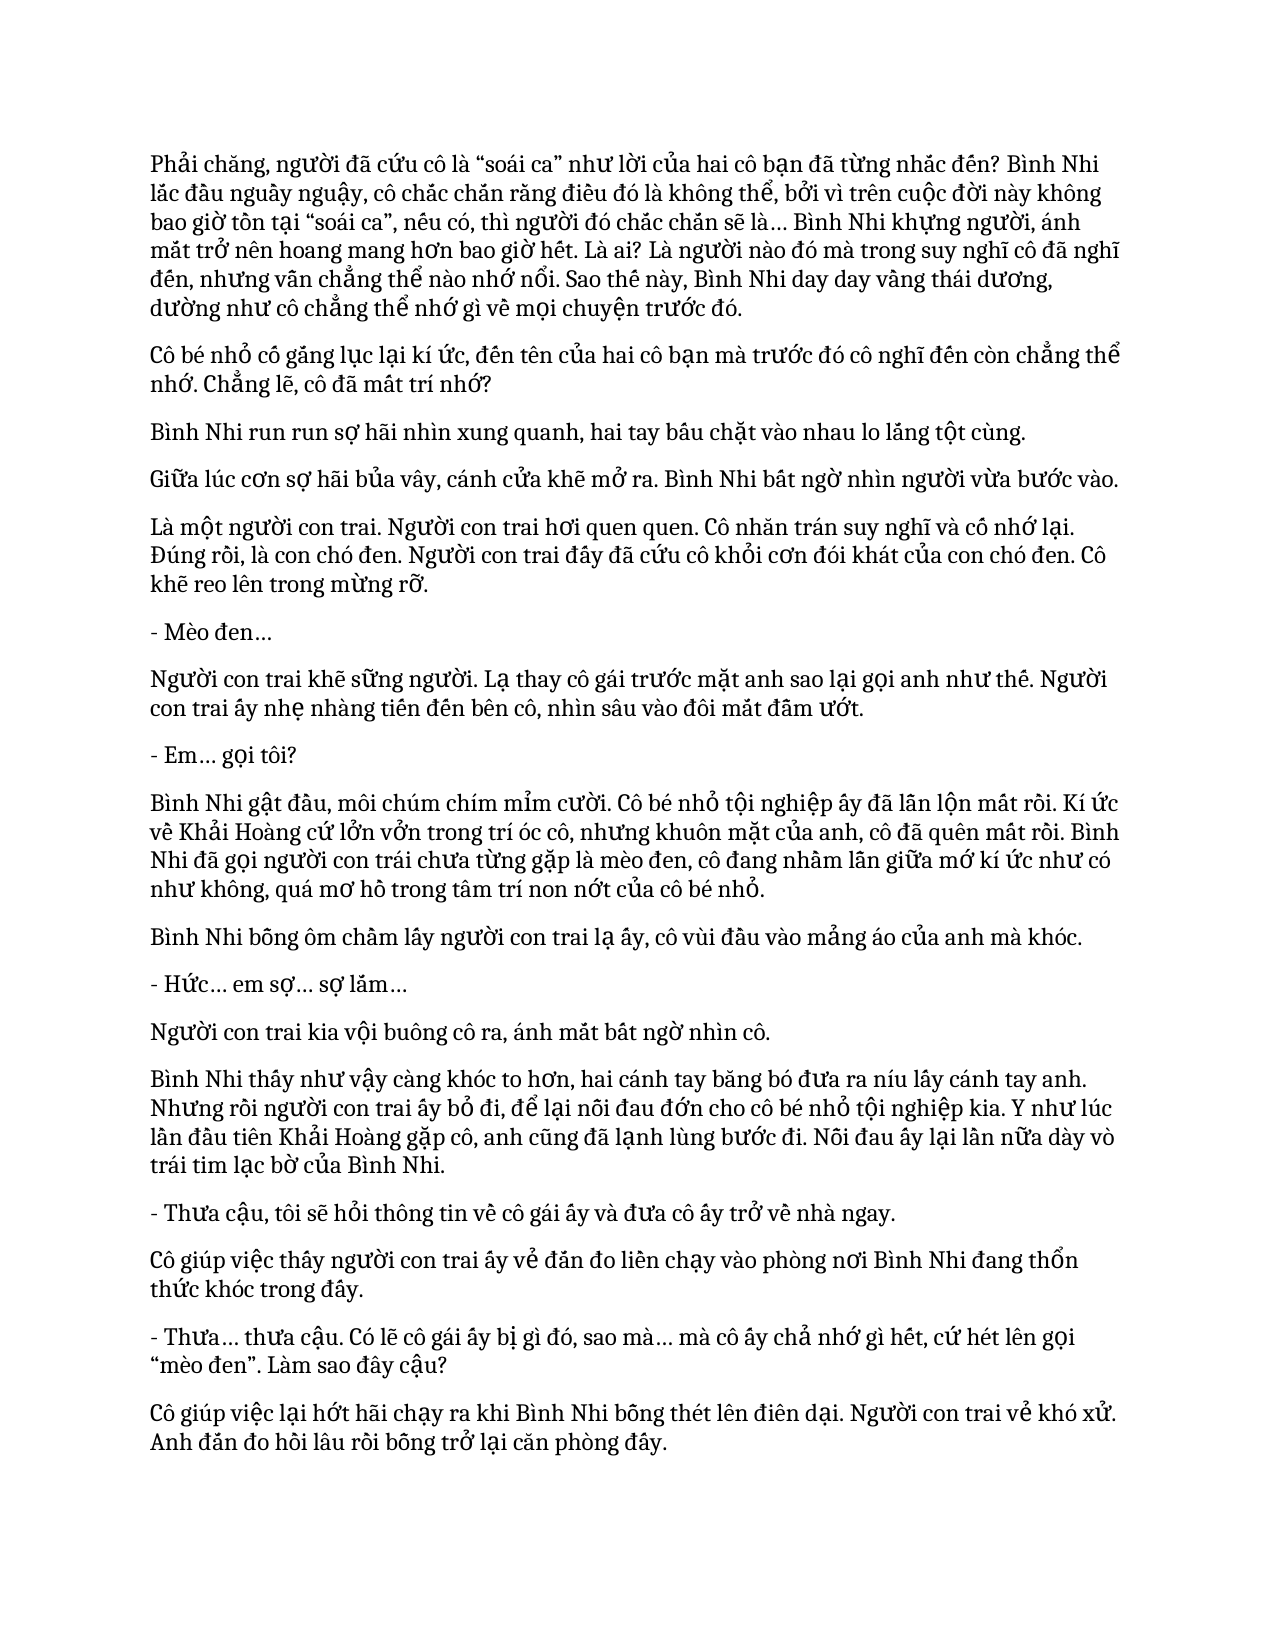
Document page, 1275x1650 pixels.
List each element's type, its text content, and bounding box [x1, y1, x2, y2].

text Giữa lúc cơn sợ hãi bủa vây, cánh cửa khẽ mở ra. Bình Nhi bất ngờ nhìn người vừa bước vào. [150, 465, 1125, 494]
text - Thưa cậu, tôi sẽ hỏi thông tin về cô gái ấy và đưa cô ấy trở về nhà ngay. [150, 1199, 1125, 1227]
text Bình Nhi thấy như vậy càng khóc to hơn, hai cánh tay băng bó đưa ra níu lấy cánh tay anh. Nhưng rồi người con trai ấy bỏ đi, để lại nỗi đau đớn cho cô bé nhỏ tội nghiệp kia. Y như lúc lần đầu tiên Khải Hoàng gặp cô, anh cũng đã lạnh lùng bước đi. Nỗi đau ấy lại lần nữa dày vò trái tim lạc bờ của Bình Nhi. [150, 1065, 1125, 1180]
text - Em… gọi tôi? [150, 741, 1125, 770]
text Cô giúp việc lại hớt hãi chạy ra khi Bình Nhi bỗng thét lên điên dại. Người con trai vẻ khó xử. Anh đắn đo hồi lâu rồi bỗng trở lại căn phòng đấy. [150, 1399, 1125, 1456]
text Bình Nhi gật đầu, môi chúm chím mỉm cười. Cô bé nhỏ tội nghiệp ấy đã lẫn lộn mất rồi. Kí ức về Khải Hoàng cứ lởn vởn trong trí óc cô, nhưng khuôn mặt của anh, cô đã quên mất rồi. Bình Nhi đã gọi người con trái chưa từng gặp là mèo đen, cô đang nhầm lẫn giữa mớ kí ức như có như không, quá mơ hồ trong tâm trí non nớt của cô bé nhỏ. [150, 789, 1125, 904]
text - Thưa… thưa cậu. Có lẽ cô gái ấy bị gì đó, sao mà… mà cô ấy chả nhớ gì hết, cứ hét lên gọi “mèo đen”. Làm sao đây cậu? [150, 1322, 1125, 1380]
text Người con trai kia vội buông cô ra, ánh mắt bất ngờ nhìn cô. [150, 1017, 1125, 1046]
text Phải chăng, người đã cứu cô là “soái ca” như lời của hai cô bạn đã từng nhắc đến? Bình Nhi lắc đầu nguầy nguậy, cô chắc chắn rằng điều đó là không thể, bởi vì trên cuộc đời này không bao giờ tồn tại “soái ca”, nếu có, thì người đó chắc chắn sẽ là… Bình Nhi khựng người, ánh mắt trở nên hoang mang hơn bao giờ hết. Là ai? Là người nào đó mà trong suy nghĩ cô đã nghĩ đến, nhưng vẫn chẳng thể nào nhớ nổi. Sao thế này, Bình Nhi day day vầng thái dương, dường như cô chẳng thể nhớ gì về mọi chuyện trước đó. [150, 150, 1125, 322]
text - Hức… em sợ… sợ lắm… [150, 970, 1125, 999]
text Cô giúp việc thấy người con trai ấy vẻ đắn đo liền chạy vào phòng nơi Bình Nhi đang thổn thức khóc trong đấy. [150, 1246, 1125, 1304]
text Cô bé nhỏ cố gắng lục lại kí ức, đến tên của hai cô bạn mà trước đó cô nghĩ đến còn chẳng thể nhớ. Chẳng lẽ, cô đã mất trí nhớ? [150, 341, 1125, 399]
text Bình Nhi bỗng ôm chầm lấy người con trai lạ ấy, cô vùi đầu vào mảng áo của anh mà khóc. [150, 922, 1125, 951]
text - Mèo đen… [150, 617, 1125, 646]
text Là một người con trai. Người con trai hơi quen quen. Cô nhăn trán suy nghĩ và cố nhớ lại. Đúng rồi, là con chó đen. Người con trai đấy đã cứu cô khỏi cơn đói khát của con chó đen. Cô khẽ reo lên trong mừng rỡ. [150, 512, 1125, 599]
text Bình Nhi run run sợ hãi nhìn xung quanh, hai tay bấu chặt vào nhau lo lắng tột cùng. [150, 417, 1125, 446]
text Người con trai khẽ sững người. Lạ thay cô gái trước mặt anh sao lại gọi anh như thế. Người con trai ấy nhẹ nhàng tiến đến bên cô, nhìn sâu vào đôi mắt đẫm ướt. [150, 665, 1125, 722]
